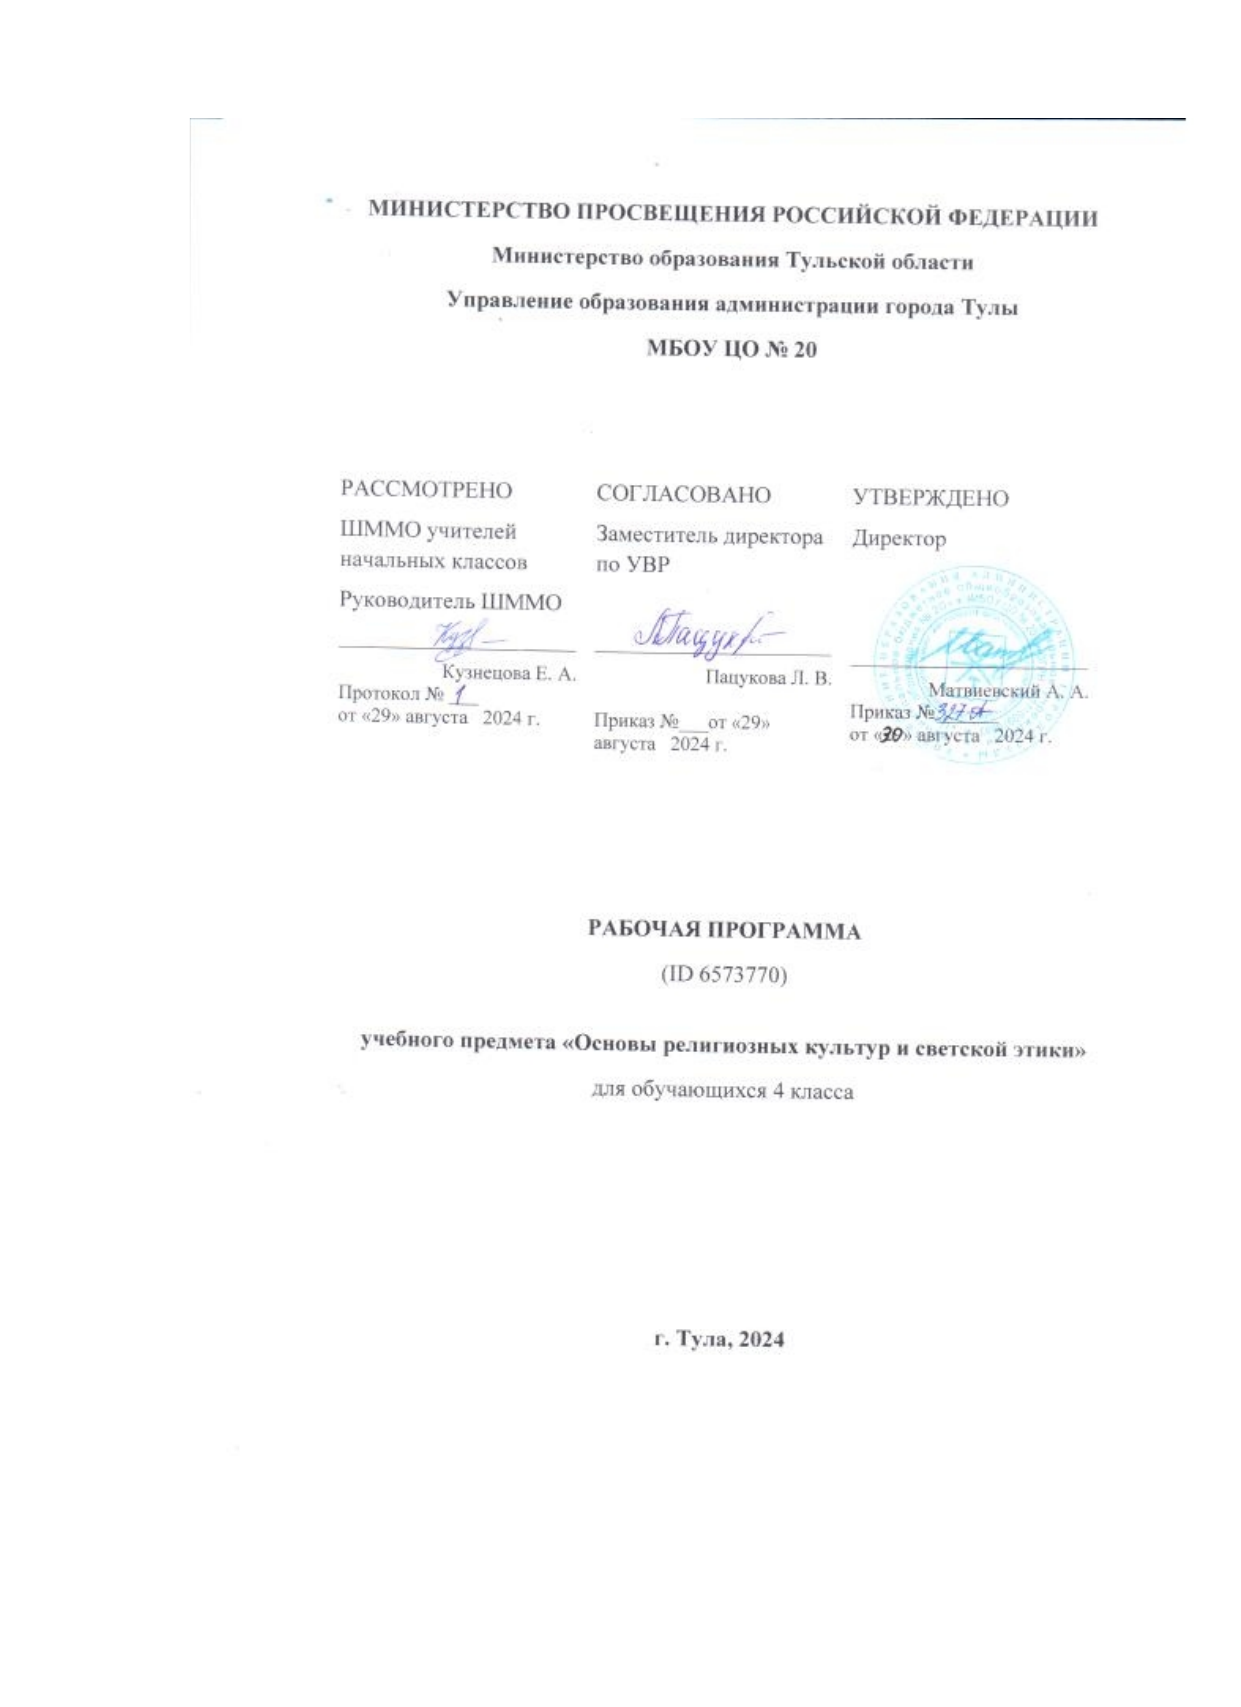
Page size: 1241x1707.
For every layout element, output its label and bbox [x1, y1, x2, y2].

picture [189, 118, 1194, 1500]
